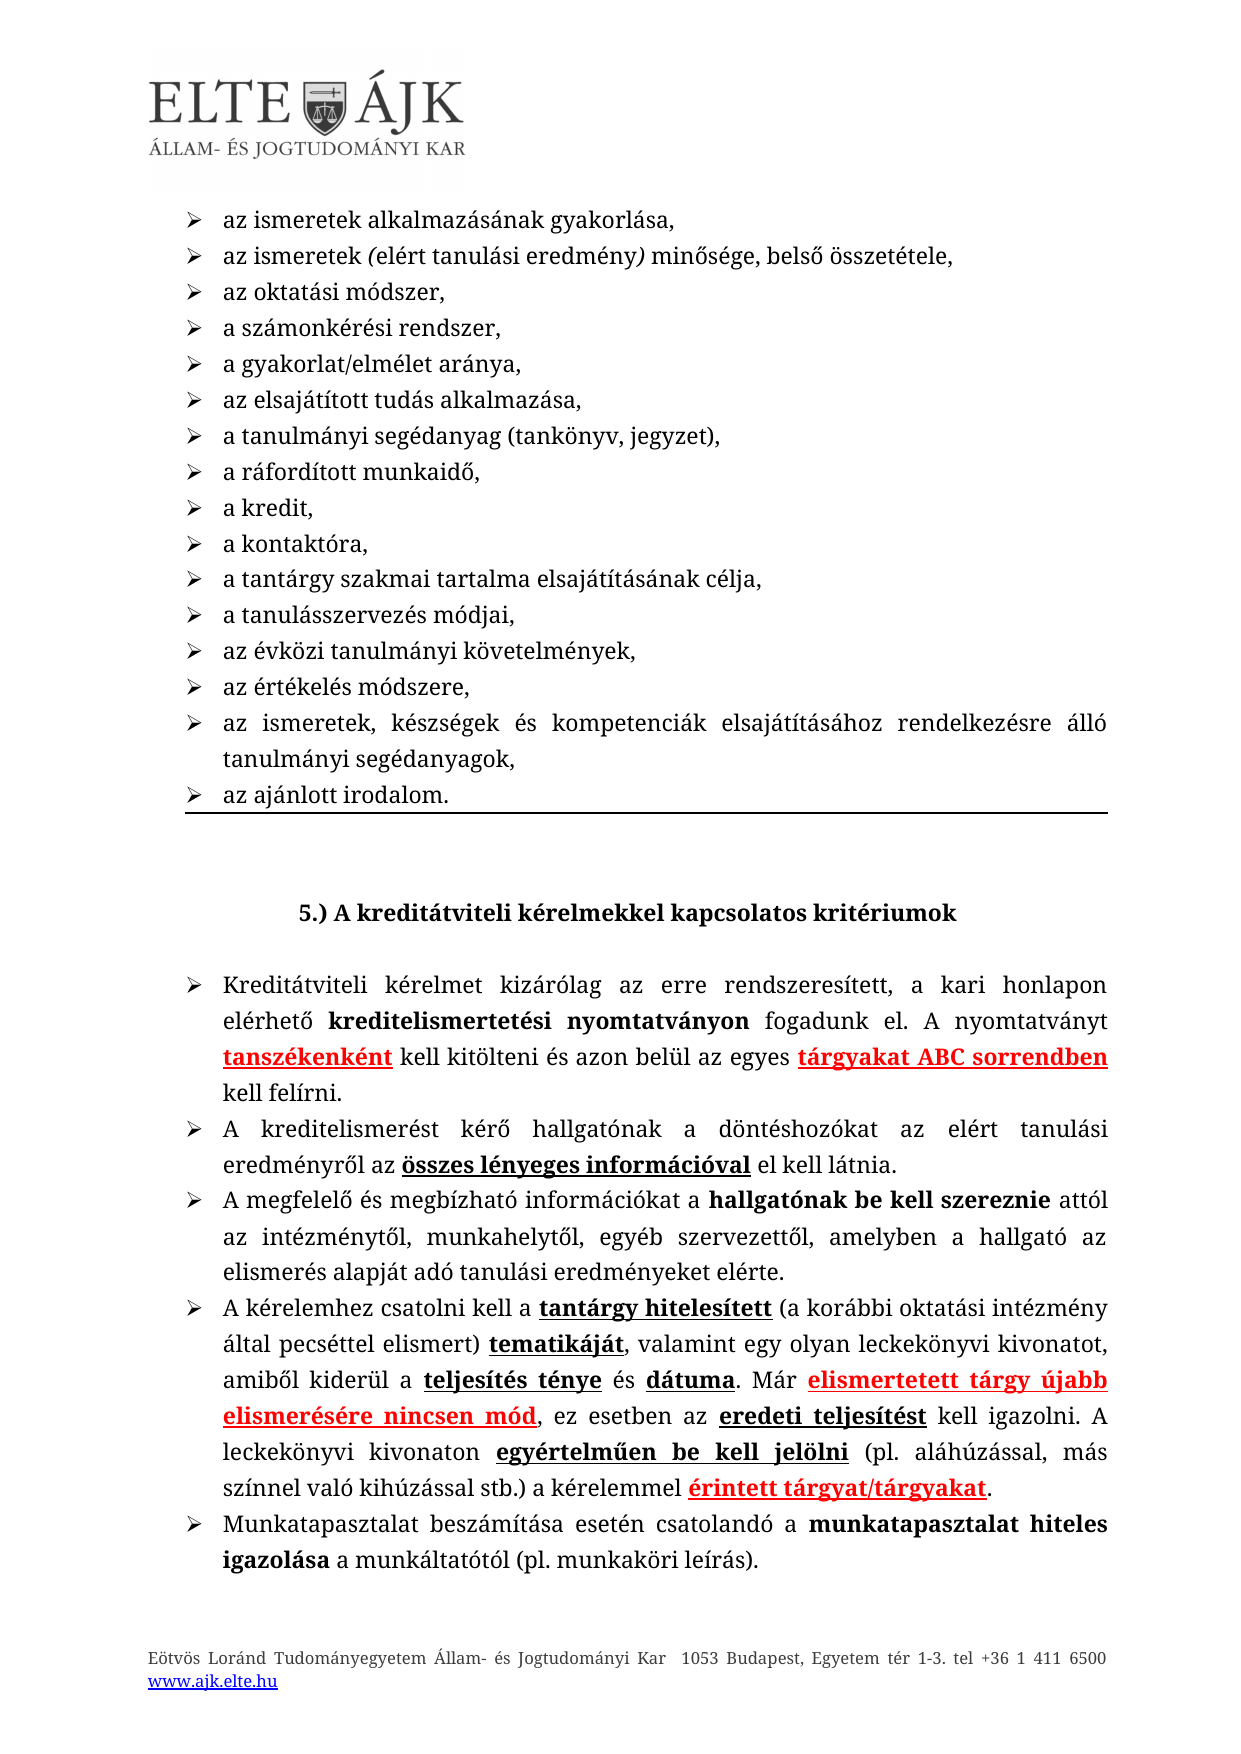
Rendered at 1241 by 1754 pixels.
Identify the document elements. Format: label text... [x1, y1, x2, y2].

list a ráfordított munkaidő, [185, 456, 1108, 487]
list az ismeretek (elért tanulási eredmény) minősége, belső összetétele, [185, 240, 1108, 271]
list a tantárgy szakmai tartalma elsajátításának célja, [185, 563, 1108, 595]
list az ismeretek alkalmazásának gyakorlása, [185, 204, 1108, 235]
list a tanulmányi segédanyag (tankönyv, jegyzet), [185, 420, 1108, 451]
list a kontaktóra, [185, 527, 1108, 559]
list A kérelemhez csatolni kell a tantárgy hitelesített (a korábbi oktatási intézmény által pecséttel elismert) tematikáját, valamint egy olyan leckekönyvi kivonatot, amiből kiderül a teljesítés ténye és dátuma. Már elismertetett tárgy újabb elismerésére nincsen mód, ez esetben az eredeti teljesítést kell igazolni. A leckekönyvi kivonaton egyértelműen be kell jelölni (pl. aláhúzással, más színnel való kihúzással stb.) a kérelemmel érintett tárgyat/tárgyakat. [185, 1292, 1108, 1503]
text 5.) A kreditátviteli kérelmekkel kapcsolatos kritériumok [148, 897, 1108, 928]
list a tanulásszervezés módjai, [185, 599, 1108, 631]
list a gyakorlat/elmélet aránya, [185, 348, 1108, 379]
list az ismeretek, készségek és kompetenciák elsajátításához rendelkezésre álló tanulmányi segédanyagok, [185, 707, 1108, 774]
list az elsajátított tudás alkalmazása, [185, 384, 1108, 415]
list a számonkérési rendszer, [185, 312, 1108, 343]
list az ajánlott irodalom. [185, 779, 1108, 812]
list A kreditelismerést kérő hallgatónak a döntéshozókat az elért tanulási eredményről az összes lényeges információval el kell látnia. [185, 1113, 1108, 1180]
list A megfelelő és megbízható információkat a hallgatónak be kell szereznie attól az intézménytől, munkahelytől, egyéb szervezettől, amelyben a hallgató az elismerés alapját adó tanulási eredményeket elérte. [185, 1184, 1108, 1288]
list az oktatási módszer, [185, 276, 1108, 307]
list Munkatapasztalat beszámítása esetén csatolandó a munkatapasztalat hiteles igazolása a munkáltatótól (pl. munkaköri leírás). [185, 1508, 1108, 1575]
list az évközi tanulmányi követelmények, [185, 635, 1108, 667]
list Kreditátviteli kérelmet kizárólag az erre rendszeresített, a kari honlapon elérhető kreditelismertetési nyomtatványon fogadunk el. A nyomtatványt tanszékenként kell kitölteni és azon belül az egyes tárgyakat ABC sorrendben kell felírni. [185, 969, 1108, 1108]
picture [147, 44, 467, 191]
list az értékelés módszere, [185, 671, 1108, 702]
list a kredit, [185, 492, 1108, 523]
